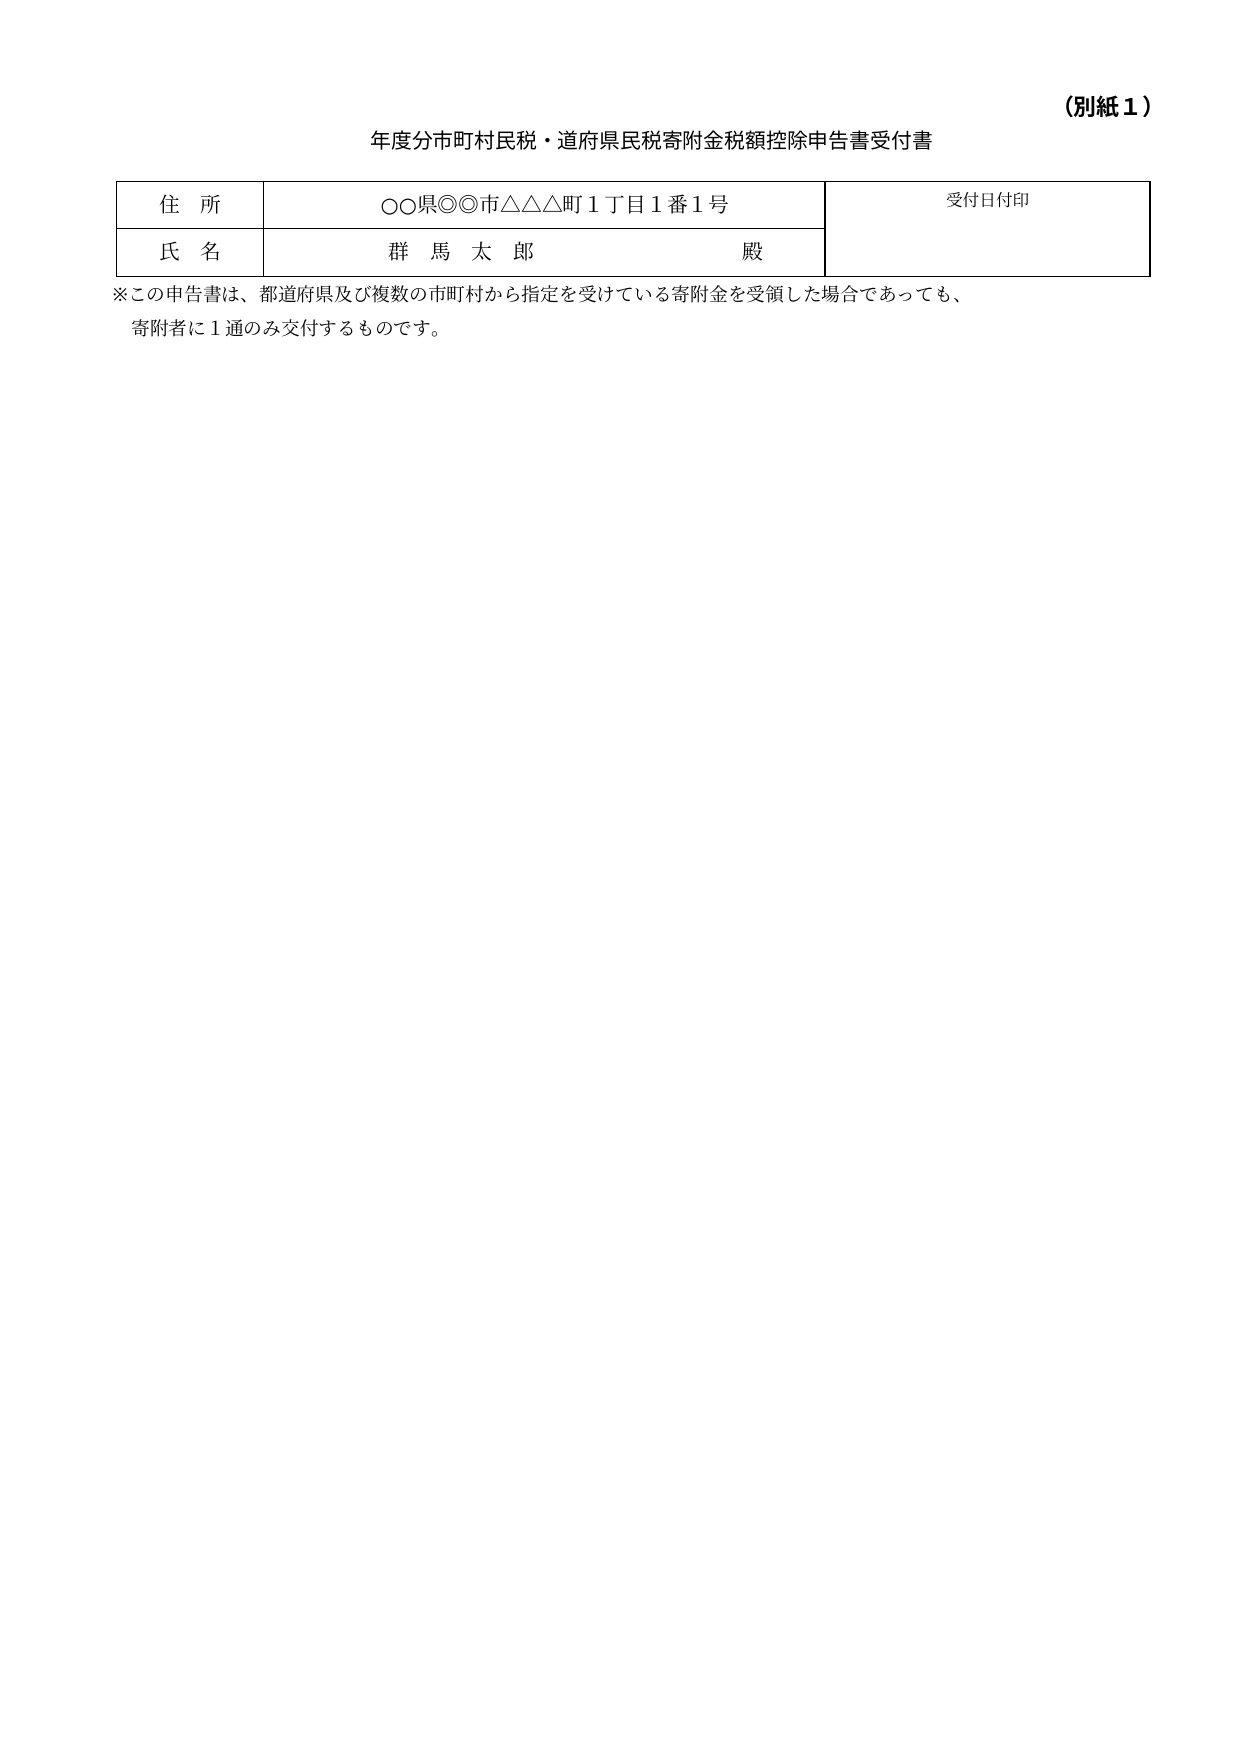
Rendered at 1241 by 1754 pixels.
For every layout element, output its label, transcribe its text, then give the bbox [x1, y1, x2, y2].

text 寄附者に１通のみ交付するものです。 [75, 311, 1165, 345]
text 年度分市町村民税・道府県民税寄附金税額控除申告書受付書 [75, 122, 1165, 156]
table_header ○○県◎◎市△△△町１丁目１番１号 [264, 182, 824, 228]
table_header 受付日付印 [826, 182, 1149, 276]
text ※この申告書は、都道府県及び複数の市町村から指定を受けている寄附金を受領した場合であっても、 [75, 277, 1165, 311]
table_cell 氏 名 [117, 229, 263, 276]
table_header 住 所 [117, 182, 263, 228]
table_cell 群 馬 太 郎 殿 [264, 229, 824, 276]
